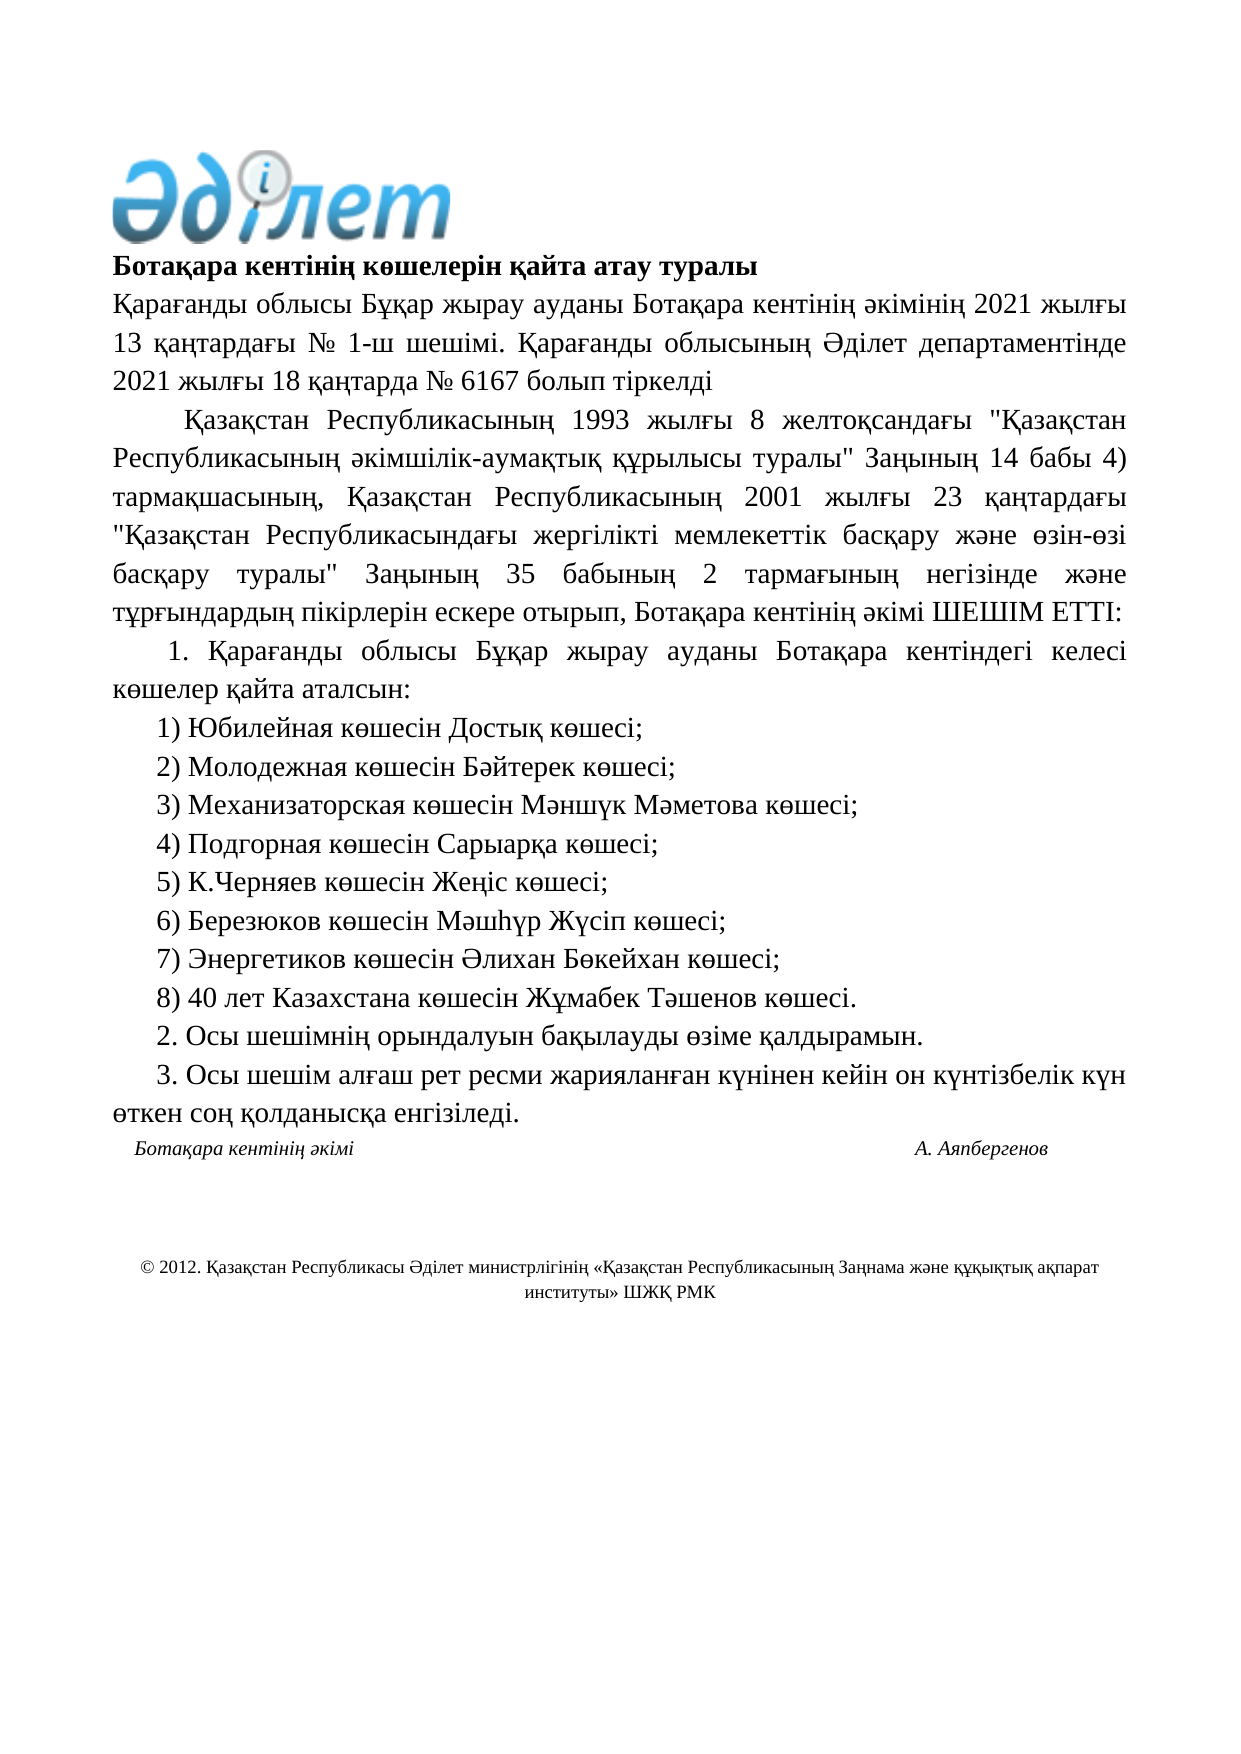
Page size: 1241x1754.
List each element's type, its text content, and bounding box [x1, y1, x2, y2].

text 7) Энергетиков көшесін Әлихан Бөкейхан көшесі; [112, 941, 1128, 975]
text Ботақара кентінің көшелерін қайта атау туралы [112, 248, 1128, 281]
text © 2012. Қазақстан Республикасы Әділет министрлігінің «Қазақстан Республикасының Заңнама және құқықтық ақпарат институты» ШЖҚ РМК [112, 1256, 1128, 1302]
picture [112, 150, 451, 244]
text 6) Березюков көшесін Мәшһүр Жүсіп көшесі; [112, 903, 1128, 936]
text 4) Подгорная көшесін Сарыарқа көшесі; [112, 826, 1128, 859]
text 3. Осы шешім алғаш рет ресми жарияланған күнінен кейін он күнтізбелік күн өткен соң қолданысқа енгізіледі. [112, 1057, 1128, 1129]
text Қарағанды облысы Бұқар жырау ауданы Ботақара кентінің әкімінің 2021 жылғы 13 қаңтардағы № 1-ш шешімі. Қарағанды облысының Әділет департаментінде 2021 жылғы 18 қаңтарда № 6167 болып тіркелді [112, 286, 1128, 397]
table_header Ботақара кентінің әкімі [101, 1134, 913, 1165]
text 5) К.Черняев көшесін Жеңіс көшесі; [112, 864, 1128, 898]
text 3) Механизаторская көшесін Мәншүк Мәметова көшесі; [112, 787, 1128, 821]
text 8) 40 лет Казахстана көшесін Жұмабек Тәшенов көшесі. [112, 980, 1128, 1013]
text 2. Осы шешімнің орындалуын бақылауды өзіме қалдырамын. [112, 1018, 1128, 1052]
text 1. Қарағанды облысы Бұқар жырау ауданы Ботақара кентіндегі келесі көшелер қайта аталсын: [112, 633, 1128, 705]
text 2) Молодежная көшесін Бәйтерек көшесі; [112, 749, 1128, 782]
text 1) Юбилейная көшесін Достық көшесі; [112, 710, 1128, 744]
table_header А. Аяпбергенов [913, 1134, 1240, 1165]
text Қазақстан Республикасының 1993 жылғы 8 желтоқсандағы "Қазақстан Республикасының әкімшілік-аумақтық құрылысы туралы" Заңының 14 бабы 4) тармақшасының, Қазақстан Республикасының 2001 жылғы 23 қаңтардағы "Қазақстан Республикасындағы жергілікті мемлекеттік басқару және өзін-өзі басқару туралы" Заңының 35 бабының 2 тармағының негізінде және тұрғындардың пікірлерін ескере отырып, Ботақара кентінің әкімі ШЕШІМ ЕТТІ: [112, 402, 1128, 628]
